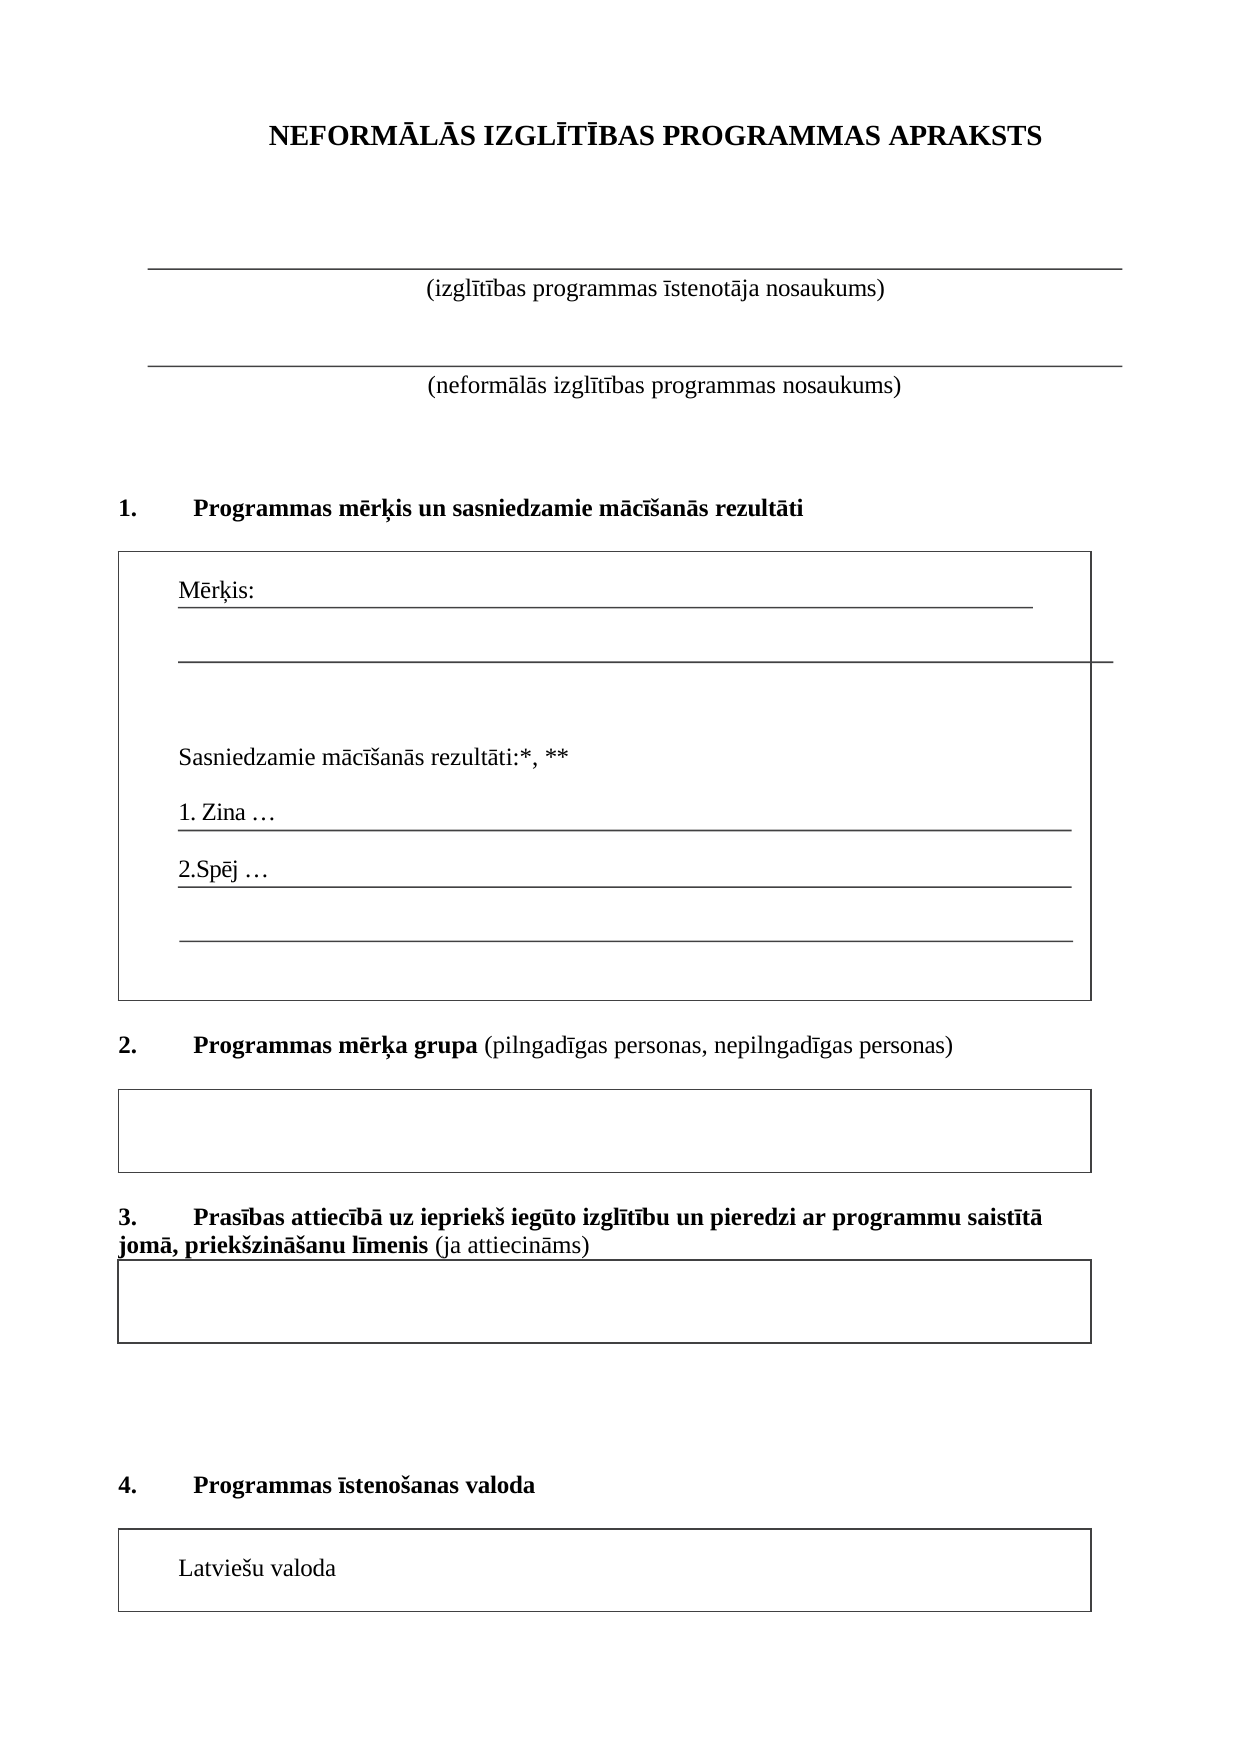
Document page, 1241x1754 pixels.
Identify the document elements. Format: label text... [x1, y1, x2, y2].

text (izglītības programmas īstenotāja nosaukums) [177, 269, 1134, 302]
subtitle NEFORMĀLĀS IZGLĪTĪBAS PROGRAMMAS APRAKSTS [177, 118, 1134, 152]
subtitle Programmas mērķis un sasniedzamie mācīšanās rezultāti [118, 493, 1152, 522]
table_header Mērķis: [119, 552, 1090, 607]
subtitle Prasības attiecībā uz iepriekš iegūto izglītību un pieredzi ar programmu saistītā jomā, priekšzināšanu līmenis (ja attiecināms) [118, 1202, 1063, 1259]
table_cell 2.Spēj … [119, 830, 1090, 886]
table_header [119, 1261, 1090, 1342]
text (neformālās izglītības programmas nosaukums) [177, 366, 1152, 399]
table_header Latviešu valoda [119, 1530, 1090, 1611]
list Programmas mērķa grupa (pilngadīgas personas, nepilngadīgas personas) [118, 1031, 1152, 1059]
subtitle Programmas īstenošanas valoda [118, 1470, 1152, 1499]
table_cell [119, 886, 1090, 999]
table_cell Sasniedzamie mācīšanās rezultāti:*, ** [119, 664, 1090, 784]
table_cell 1. Zina … [119, 784, 1090, 830]
table_header [119, 1090, 1090, 1171]
table_cell [119, 607, 1090, 664]
